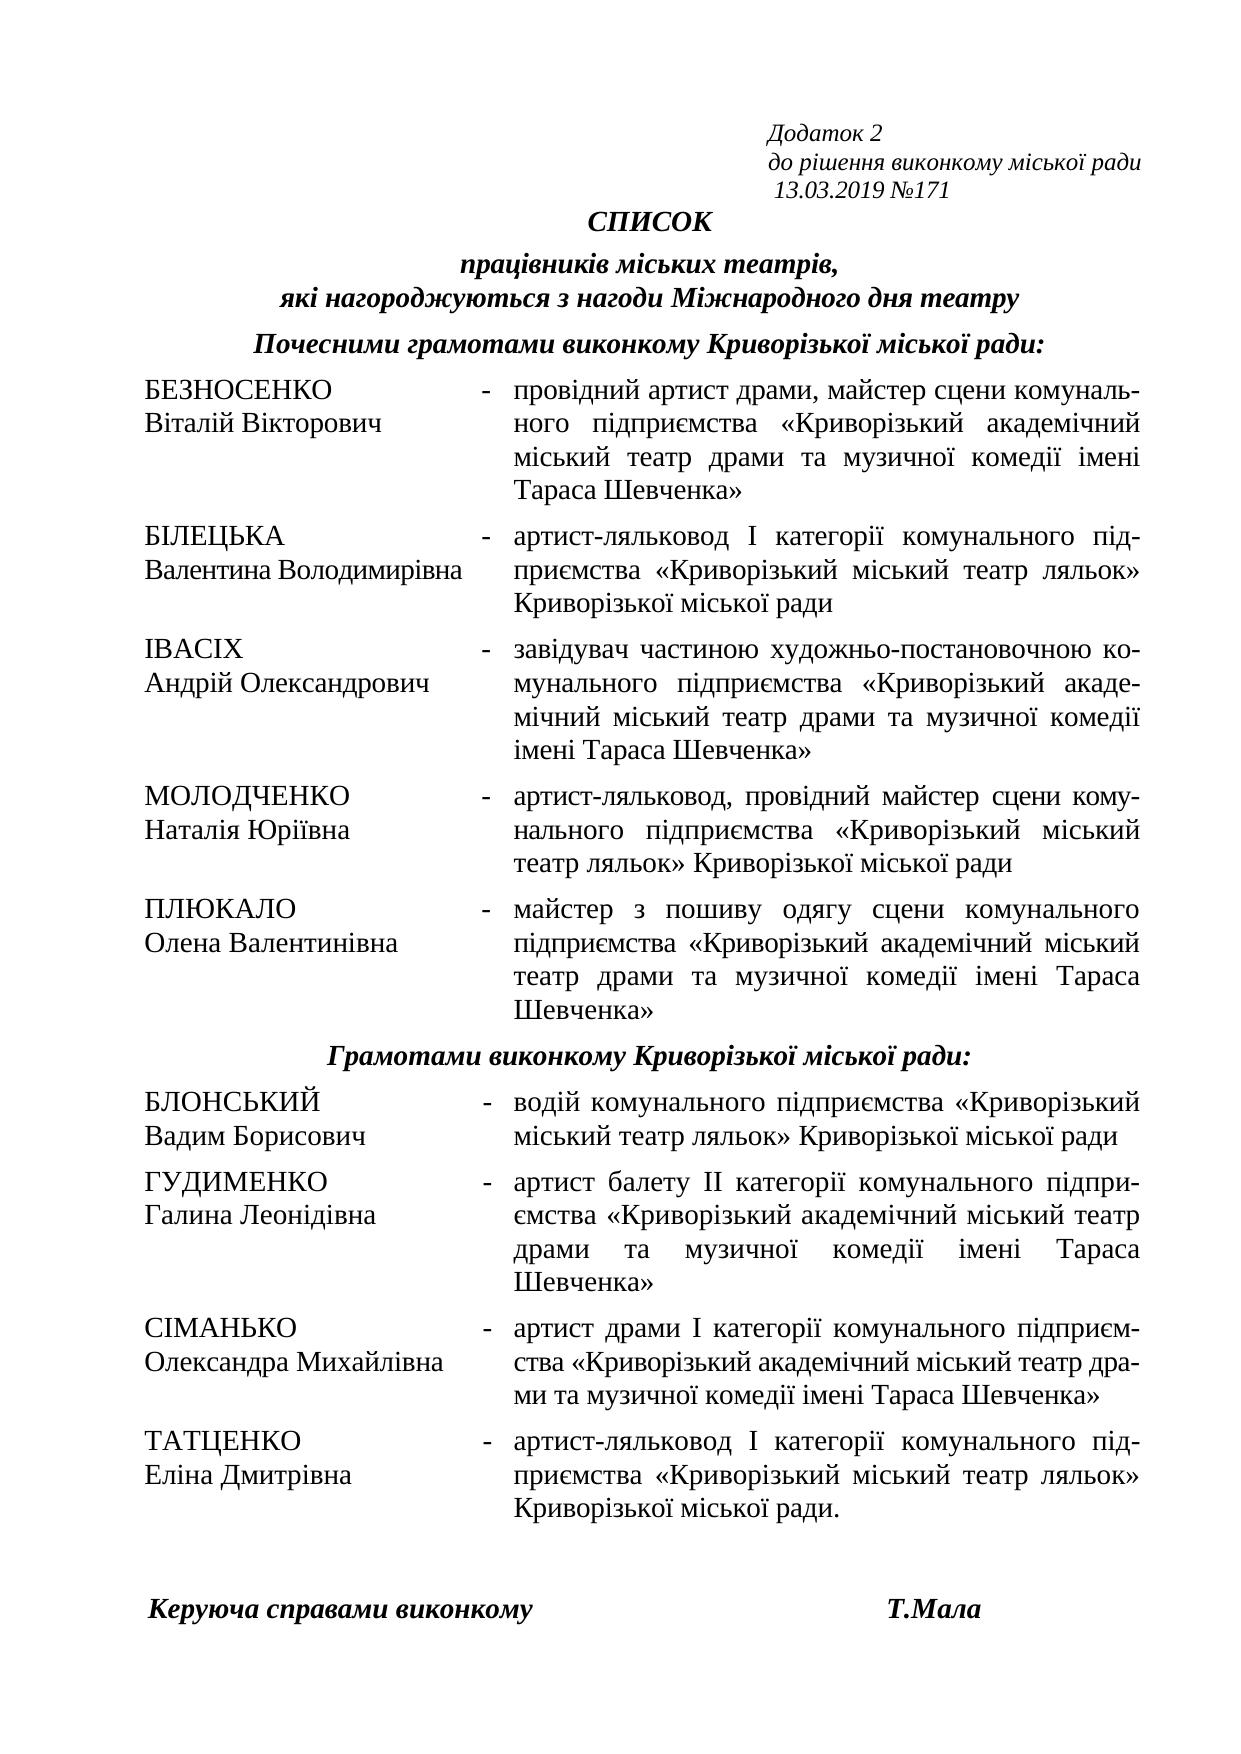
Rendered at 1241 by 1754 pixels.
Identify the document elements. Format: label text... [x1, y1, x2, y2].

text 13.03.2019 №171 [148, 176, 1152, 204]
table_header БЕЗНОСЕНКО Віталій Вікторович [133, 372, 470, 518]
table_cell артист-ляльковод І категорії комунального під-приємства «Криворізький міський театр ляльок» Криворізької міської ради. [502, 1424, 1152, 1524]
table_cell - [473, 1310, 502, 1423]
text СПИСОК [148, 204, 1152, 238]
table_header - [470, 372, 502, 518]
table_header - [473, 1084, 502, 1164]
table_cell ІВАСІХ Андрій Олександрович [133, 632, 470, 778]
text Керуюча справами виконкому Т.Мала [148, 1591, 1152, 1625]
table_cell ПЛЮКАЛО Олена Валентинівна [133, 891, 470, 1026]
text Додаток 2 [768, 118, 1152, 147]
table_cell - [470, 891, 502, 1026]
table_cell МОЛОДЧЕНКО Наталія Юріївна [133, 778, 470, 891]
table_header провідний артист драми, майстер сцени комуналь-ного підприємства «Криворізький академічний міський театр драми та музичної комедії імені Тараса Шевченка» [502, 372, 1152, 518]
text працівників міських театрів, [148, 246, 1152, 280]
table_cell - [473, 1164, 502, 1310]
table_header водій комунального підприємства «Криворізький міський театр ляльок» Криворізької міської ради [502, 1084, 1152, 1164]
table_cell БІЛЕЦЬКА Валентина Володимирівна [133, 519, 470, 632]
table_cell - [470, 778, 502, 891]
table_cell артист-ляльковод, провідний майстер сцени кому-нального підприємства «Криворізький міський театр ляльок» Криворізької міської ради [502, 778, 1152, 891]
table_cell ТАТЦЕНКО Еліна Дмитрівна [133, 1424, 472, 1524]
text Грамотами виконкому Криворізької міської ради: [148, 1038, 1152, 1072]
table_cell - [470, 519, 502, 632]
table_cell артист балету ІІ категорії комунального підпри-ємства «Криворізький академічний міський театр драми та музичної комедії імені Тараса Шевченка» [502, 1164, 1152, 1310]
text до рішення виконкому міської ради [768, 147, 1152, 176]
table_header БЛОНСЬКИЙ Вадим Борисович [133, 1084, 472, 1164]
table_cell майстер з пошиву одягу сцени комунального підприємства «Криворізький академічний міський театр драми та музичної комедії імені Тараса Шевченка» [502, 891, 1152, 1026]
table_cell артист драми І категорії комунального підприєм-ства «Криворізький академічний міський театр дра-ми та музичної комедії імені Тараса Шевченка» [502, 1310, 1152, 1423]
table_cell артист-ляльковод І категорії комунального під-приємства «Криворізький міський театр ляльок» Криворізької міської ради [502, 519, 1152, 632]
table_cell - [473, 1424, 502, 1524]
text які нагороджуються з нагоди Міжнародного дня театру [148, 280, 1152, 313]
table_cell СІМАНЬКО Олександра Михайлівна [133, 1310, 472, 1423]
text Почесними грамотами виконкому Криворізької міської ради: [148, 326, 1152, 359]
table_cell - [470, 632, 502, 778]
table_cell ГУДИМЕНКО Галина Леонідівна [133, 1164, 472, 1310]
table_cell завідувач частиною художньо-постановочною ко-мунального підприємства «Криворізький акаде-мічний міський театр драми та музичної комедії імені Тараса Шевченка» [502, 632, 1152, 778]
